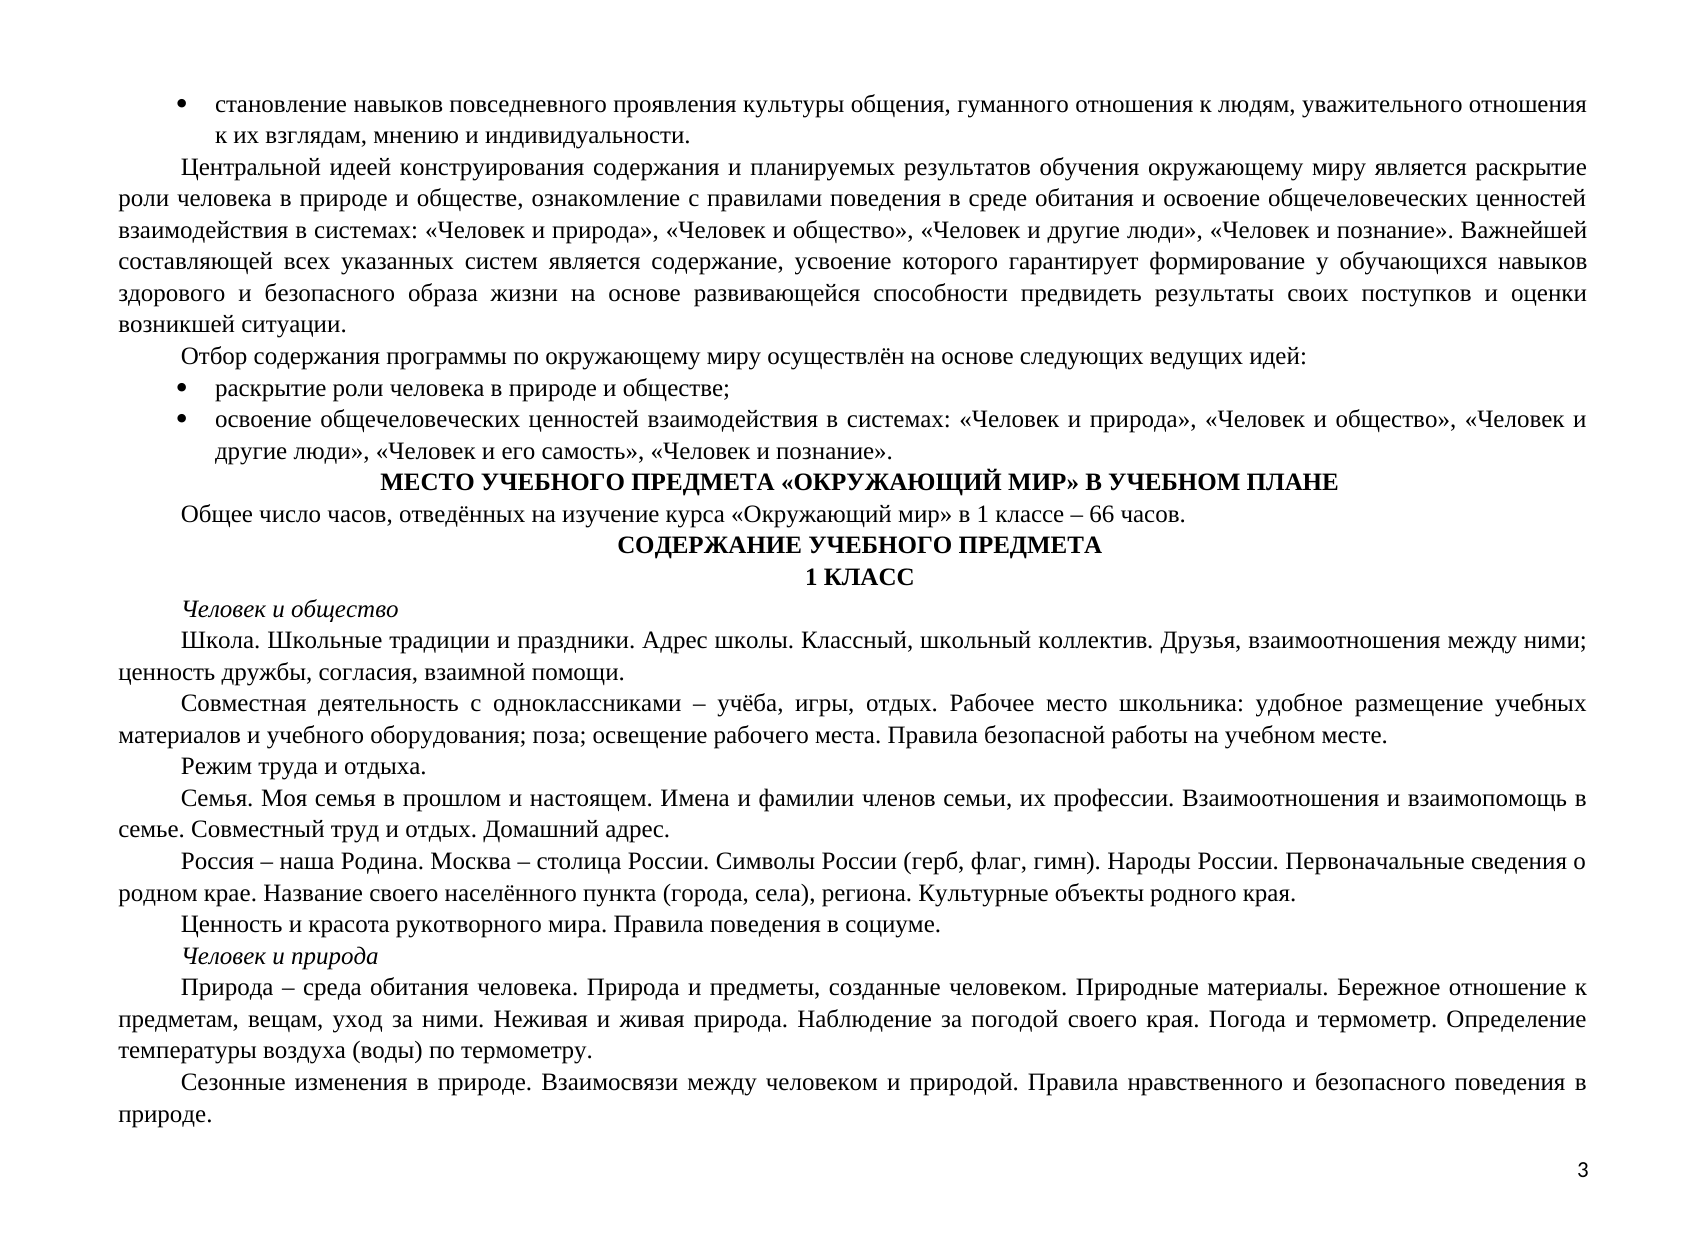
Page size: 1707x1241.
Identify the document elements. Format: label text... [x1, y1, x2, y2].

text Россия – наша Родина. Москва – столица России. Символы России (герб, флаг, гимн). Народы России. Первоначальные сведения о родном крае. Название своего населённого пункта (города, села), региона. Культурные объекты родного края. [118, 846, 1588, 906]
text Человек и общество [118, 594, 1588, 622]
text Природа – среда обитания человека. Природа и предметы, созданные человеком. Природные материалы. Бережное отношение к предметам, вещам, уход за ними. Неживая и живая природа. Наблюдение за погодой своего края. Погода и термометр. Определение температуры воздуха (воды) по термометру. [118, 972, 1588, 1064]
list становление навыков повседневного проявления культуры общения, гуманного отношения к людям, уважительного отношения к их взглядам, мнению и индивидуальности. [177, 89, 1588, 149]
text 1 КЛАСС [131, 562, 1588, 591]
text Сезонные изменения в природе. Взаимосвязи между человеком и природой. Правила нравственного и безопасного поведения в природе. [118, 1067, 1588, 1127]
text Режим труда и отдыха. [118, 751, 1588, 780]
text Общее число часов, отведённых на изучение курса «Окружающий мир» в 1 классе – 66 часов. [118, 499, 1588, 528]
text СОДЕРЖАНИЕ УЧЕБНОГО ПРЕДМЕТА [131, 531, 1588, 559]
list раскрытие роли человека в природе и обществе; [177, 373, 1588, 401]
list освоение общечеловеческих ценностей взаимодействия в системах: «Человек и природа», «Человек и общество», «Человек и другие люди», «Человек и его самость», «Человек и познание». [177, 404, 1588, 464]
text Центральной идеей конструирования содержания и планируемых результатов обучения окружающему миру является раскрытие роли человека в природе и обществе, ознакомление с правилами поведения в среде обитания и освоение общечеловеческих ценностей взаимодействия в системах: «Человек и природа», «Человек и общество», «Человек и другие люди», «Человек и познание». Важнейшей составляющей всех указанных систем является содержание, усвоение которого гарантирует формирование у обучающихся навыков здорового и безопасного образа жизни на основе развивающейся способности предвидеть результаты своих поступков и оценки возникшей ситуации. [118, 152, 1588, 338]
text Совместная деятельность с одноклассниками – учёба, игры, отдых. Рабочее место школьника: удобное размещение учебных материалов и учебного оборудования; поза; освещение рабочего места. Правила безопасной работы на учебном месте. [118, 688, 1588, 749]
text Семья. Моя семья в прошлом и настоящем. Имена и фамилии членов семьи, их профессии. Взаимоотношения и взаимопомощь в семье. Совместный труд и отдых. Домашний адрес. [118, 783, 1588, 843]
text МЕСТО УЧЕБНОГО ПРЕДМЕТА «ОКРУЖАЮЩИЙ МИР» В УЧЕБНОМ ПЛАНЕ [131, 467, 1588, 496]
text Школа. Школьные традиции и праздники. Адрес школы. Классный, школьный коллектив. Друзья, взаимоотношения между ними; ценность дружбы, согласия, взаимной помощи. [118, 625, 1588, 686]
text Человек и природа [118, 941, 1588, 969]
text Ценность и красота рукотворного мира. Правила поведения в социуме. [118, 909, 1588, 938]
text Отбор содержания программы по окружающему миру осуществлён на основе следующих ведущих идей: [118, 341, 1588, 370]
